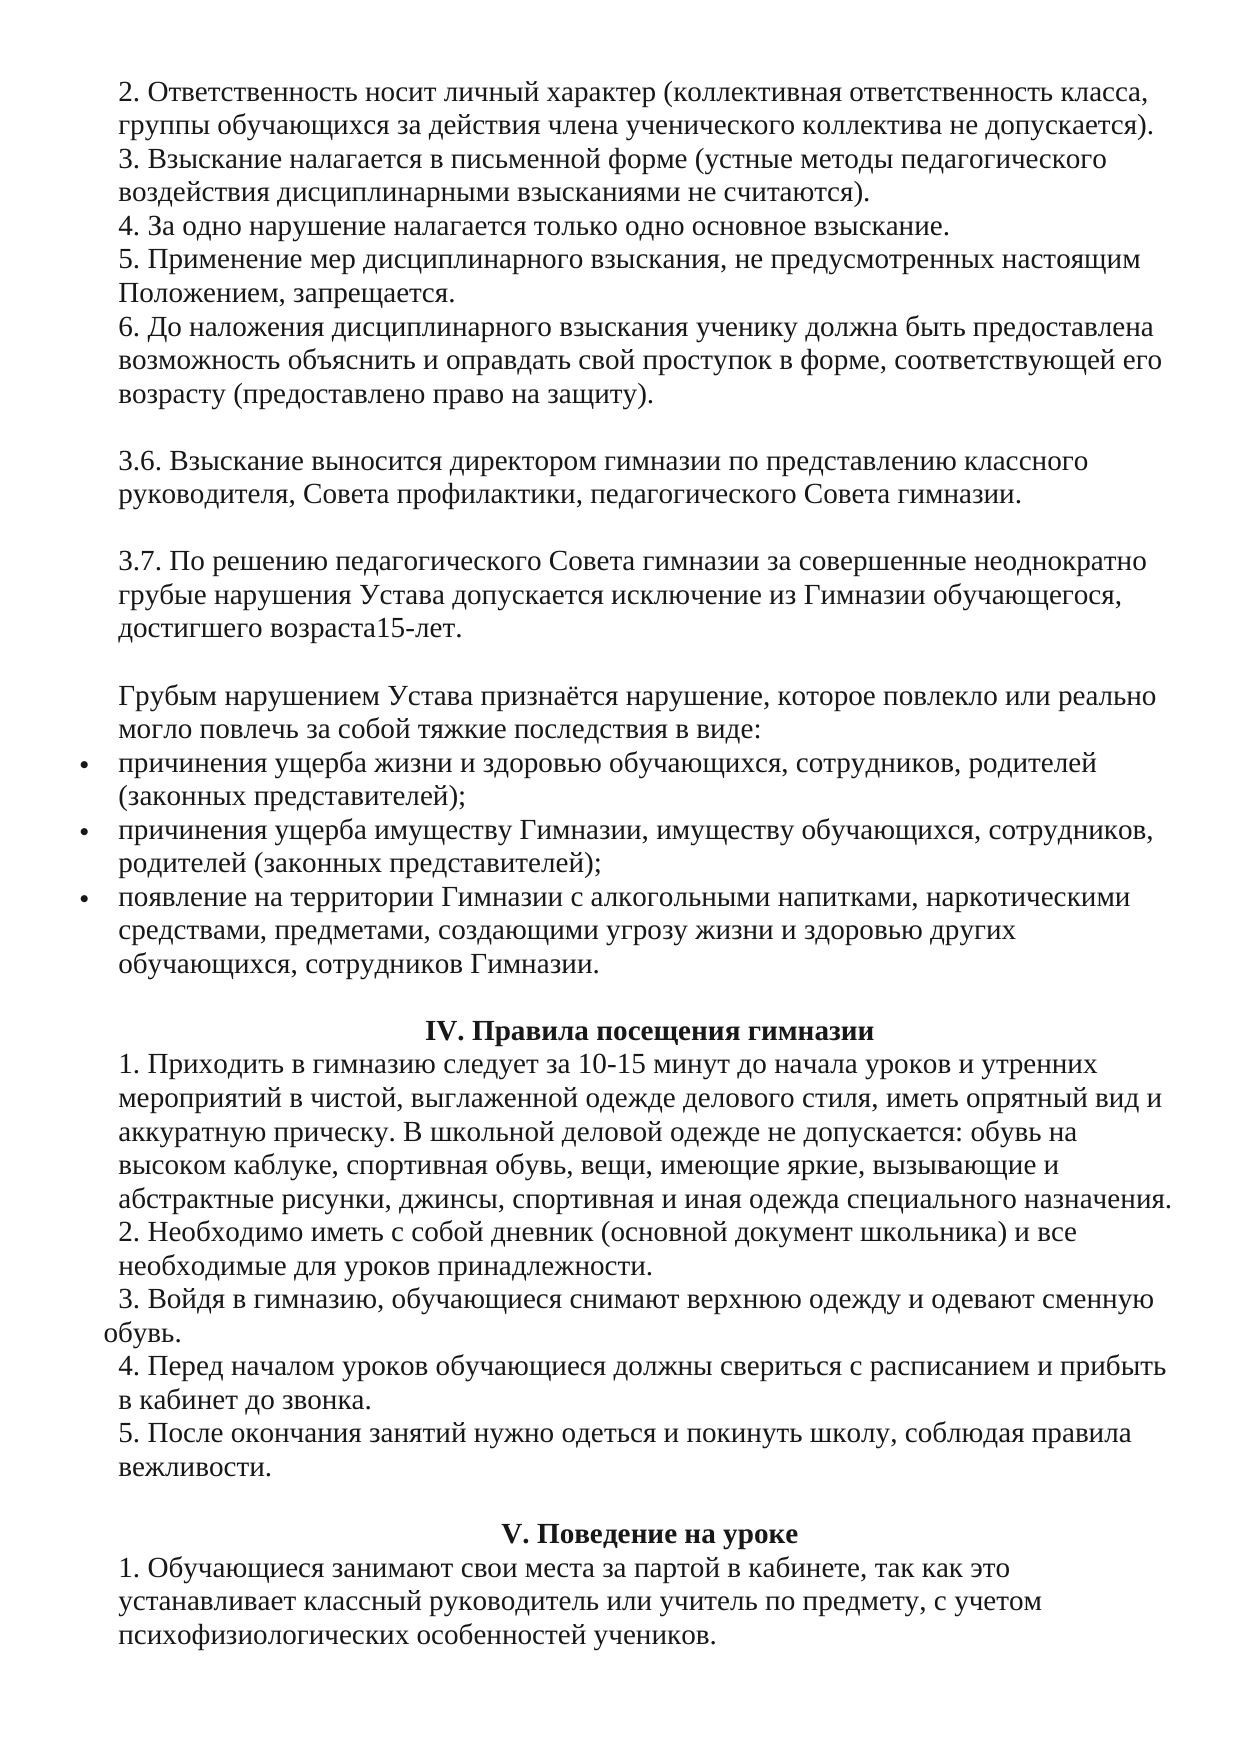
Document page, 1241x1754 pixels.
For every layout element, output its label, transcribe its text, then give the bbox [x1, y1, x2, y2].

text 2. Необходимо иметь с собой дневник (основной документ школьника) и все необходимые для уроков принадлежности. [118, 1214, 1181, 1281]
text 2. Ответственность носит личный характер (коллективная ответственность класса, группы обучающихся за действия члена ученического коллектива не допускается). 3. Взыскание налагается в письменной форме (устные методы педагогического воздействия дисциплинарными взысканиями не считаются). 4. За одно нарушение налагается только одно основное взыскание. 5. Применение мер дисциплинарного взыскания, не предусмотренных настоящим Положением, запрещается. [118, 74, 1181, 309]
text IV. Правила посещения гимназии [118, 1013, 1181, 1047]
text 1. Приходить в гимназию следует за 10-15 минут до начала уроков и утренних мероприятий в чистой, выглаженной одежде делового стиля, иметь опрятный вид и аккуратную прическу. В школьной деловой одежде не допускается: обувь на высоком каблуке, спортивная обувь, вещи, имеющие яркие, вызывающие и абстрактные рисунки, джинсы, спортивная и иная одежда специального назначения. [118, 1047, 1181, 1214]
list причинения ущерба имуществу Гимназии, имуществу обучающихся, сотрудников, родителей (законных представителей); [81, 812, 1181, 879]
list появление на территории Гимназии с алкогольными напитками, наркотическими средствами, предметами, создающими угрозу жизни и здоровью других обучающихся, сотрудников Гимназии. [81, 879, 1181, 979]
text 3. Войдя в гимназию, обучающиеся снимают верхнюю одежду и одевают сменную обувь. [103, 1281, 1181, 1348]
list причинения ущерба жизни и здоровью обучающихся, сотрудников, родителей (законных представителей); [81, 745, 1181, 812]
text 3.6. Взыскание выносится директором гимназии по представлению классного руководителя, Совета профилактики, педагогического Совета гимназии. [118, 443, 1181, 510]
text 6. До наложения дисциплинарного взыскания ученику должна быть предоставлена возможность объяснить и оправдать свой проступок в форме, соответствующей его возрасту (предоставлено право на защиту). [118, 309, 1181, 409]
text Грубым нарушением Устава признаётся нарушение, которое повлекло или реально могло повлечь за собой тяжкие последствия в виде: [118, 644, 1181, 745]
text 5. После окончания занятий нужно одеться и покинуть школу, соблюдая правила вежливости. [118, 1416, 1181, 1483]
text 3.7. По решению педагогического Совета гимназии за совершенные неоднократно грубые нарушения Устава допускается исключение из Гимназии обучающегося, достигшего возраста15-лет. [118, 543, 1181, 644]
text 4. Перед началом уроков обучающиеся должны свериться с расписанием и прибыть в кабинет до звонка. [118, 1348, 1181, 1416]
text 1. Обучающиеся занимают свои места за партой в кабинете, так как это устанавливает классный руководитель или учитель по предмету, с учетом психофизиологических особенностей учеников. [118, 1550, 1181, 1650]
text V. Поведение на уроке [118, 1516, 1181, 1550]
